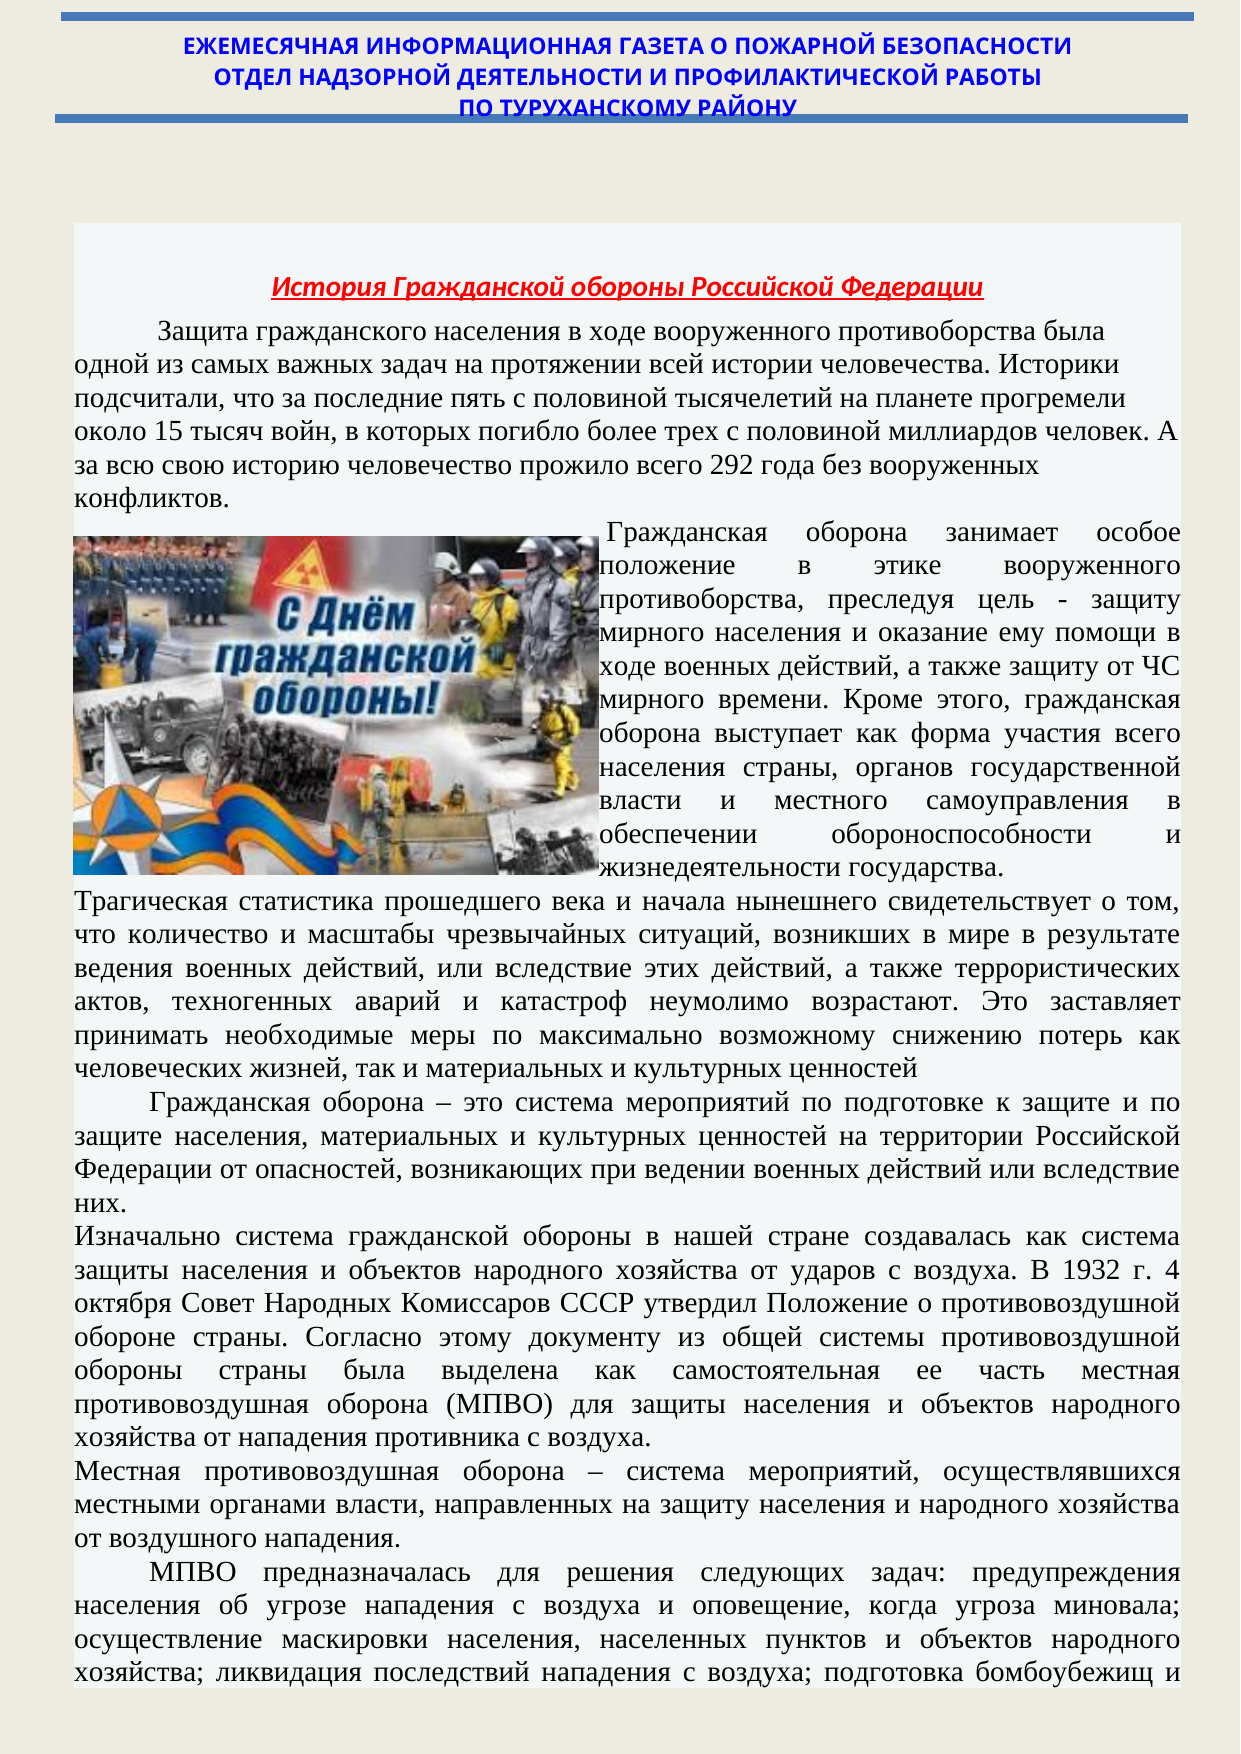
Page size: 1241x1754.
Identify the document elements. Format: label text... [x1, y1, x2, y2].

text Местная противовоздушная оборона – система мероприятий, осуществлявшихся местными органами власти, направленных на защиту населения и народного хозяйства от воздушного нападения. [74, 1453, 1181, 1554]
text Защита гражданского населения в ходе вооруженного противоборства была одной из самых важных задач на протяжении всей истории человечества. Историки подсчитали, что за последние пять с половиной тысячелетий на планете прогремели около 15 тысяч войн, в которых погибло более трех с половиной миллиардов человек. А за всю свою историю человечество прожило всего 292 года без вооруженных конфликтов. [74, 313, 1181, 514]
text Трагическая статистика прошедшего века и начала нынешнего свидетельствует о том, что количество и масштабы чрезвычайных ситуаций, возникших в мире в результате ведения военных действий, или вследствие этих действий, а также террористических актов, техногенных аварий и катастроф неумолимо возрастают. Это заставляет принимать необходимые меры по максимально возможному снижению потерь как человеческих жизней, так и материальных и культурных ценностей [74, 883, 1181, 1084]
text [74, 1554, 1181, 1688]
text Изначально система гражданской обороны в нашей стране создавалась как система защиты населения и объектов народного хозяйства от ударов с воздуха. В 1932 г. 4 октября Совет Народных Комиссаров СССР утвердил Положение о противовоздушной обороне страны. Согласно этому документу из общей системы противовоздушной обороны страны была выделена как самостоятельная ее часть местная противовоздушная оборона (МПВО) для защиты населения и объектов народного хозяйства от нападения противника с воздуха. [74, 1218, 1181, 1453]
subtitle История Гражданской обороны Российской Федерации [74, 268, 1181, 303]
text Гражданская оборона – это система мероприятий по подготовке к защите и по защите населения, материальных и культурных ценностей на территории Российской Федерации от опасностей, возникающих при ведении военных действий или вследствие них. [74, 1084, 1181, 1218]
picture [73, 536, 599, 875]
